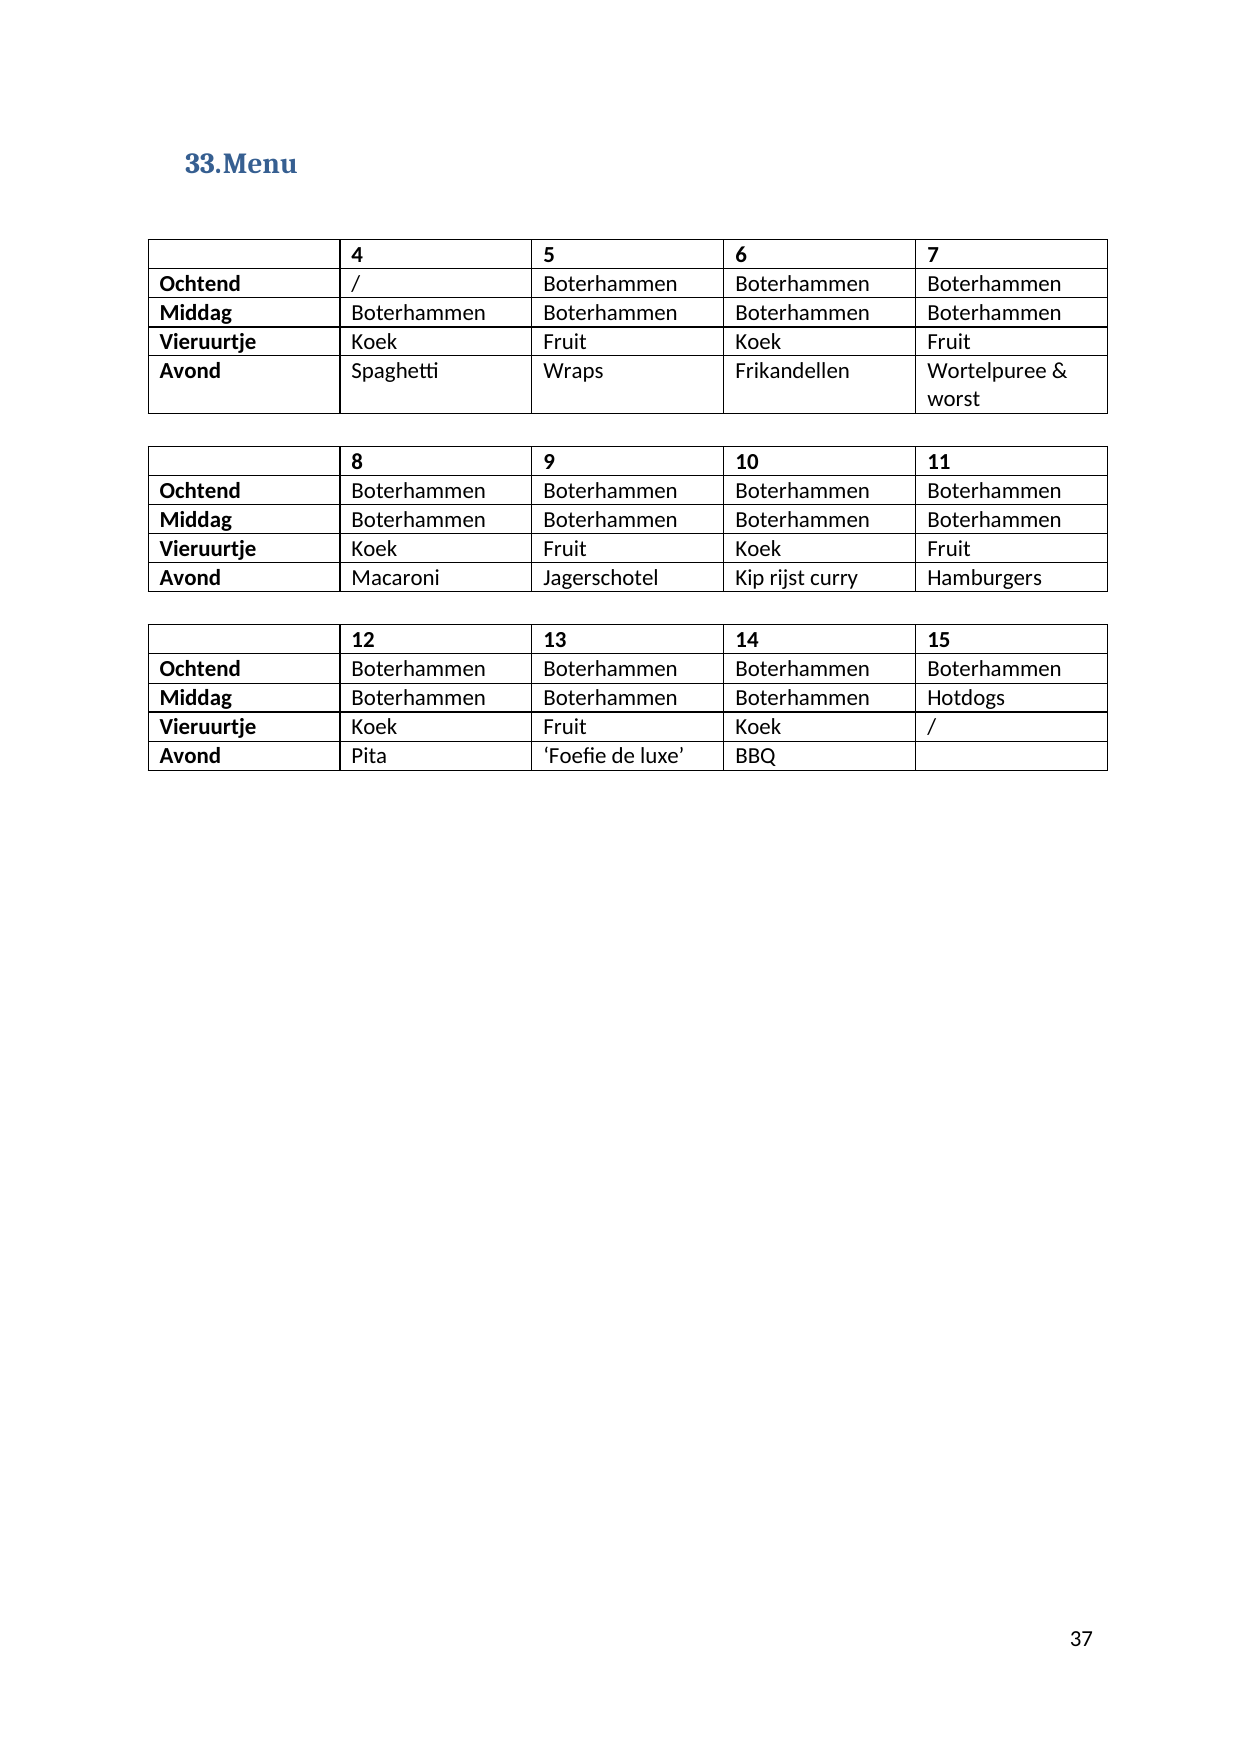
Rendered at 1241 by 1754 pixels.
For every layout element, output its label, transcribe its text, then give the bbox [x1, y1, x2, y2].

table_cell Boterhammen [916, 505, 1107, 533]
table_header 9 [532, 447, 723, 475]
table_cell Boterhammen [532, 684, 723, 711]
table_header 5 [532, 240, 723, 268]
table_cell Middag [149, 505, 339, 533]
table_cell Jagerschotel [532, 563, 723, 591]
table_header 11 [916, 447, 1107, 475]
table_cell Boterhammen [532, 298, 723, 326]
table_cell Frikandellen [724, 356, 915, 412]
table_cell Koek [724, 328, 915, 355]
table_cell Koek [341, 534, 531, 562]
table_cell Boterhammen [916, 298, 1107, 326]
table_cell Boterhammen [724, 269, 915, 297]
table_cell Koek [724, 534, 915, 562]
table_cell Fruit [532, 328, 723, 355]
table_cell Boterhammen [724, 298, 915, 326]
table_cell Boterhammen [916, 269, 1107, 297]
table_cell Boterhammen [724, 654, 915, 682]
table_header 4 [341, 240, 531, 268]
table_header [149, 240, 339, 268]
table_cell Boterhammen [341, 654, 531, 682]
table_cell Boterhammen [916, 476, 1107, 504]
table_cell Vieruurtje [149, 713, 339, 741]
table_cell / [341, 269, 531, 297]
table_cell Middag [149, 684, 339, 711]
table_cell ‘Foefie de luxe’ [532, 742, 723, 769]
table_header 6 [724, 240, 915, 268]
table_cell Fruit [916, 328, 1107, 355]
table_cell Kip rijst curry [724, 563, 915, 591]
table_header 13 [532, 625, 723, 653]
table_header 7 [916, 240, 1107, 268]
table_cell Ochtend [149, 654, 339, 682]
table_header 10 [724, 447, 915, 475]
table_cell Fruit [532, 713, 723, 741]
table_cell Middag [149, 298, 339, 326]
table_cell Pita [341, 742, 531, 769]
table_cell Boterhammen [532, 269, 723, 297]
table_header [149, 447, 339, 475]
table_cell Boterhammen [724, 505, 915, 533]
table_cell Avond [149, 356, 339, 412]
table_header 8 [341, 447, 531, 475]
table_cell Wortelpuree & worst [916, 356, 1107, 412]
subtitle Menu [185, 148, 1093, 181]
table_cell Vieruurtje [149, 328, 339, 355]
table_header 15 [916, 625, 1107, 653]
table_cell Koek [724, 713, 915, 741]
table_cell Boterhammen [532, 654, 723, 682]
table_header [149, 625, 339, 653]
table_cell Boterhammen [341, 476, 531, 504]
table_header 12 [341, 625, 531, 653]
table_cell Fruit [916, 534, 1107, 562]
table_cell Hotdogs [916, 684, 1107, 711]
table_cell Koek [341, 328, 531, 355]
table_cell Boterhammen [724, 684, 915, 711]
table_cell Spaghetti [341, 356, 531, 412]
table_cell Boterhammen [341, 505, 531, 533]
table_cell Avond [149, 563, 339, 591]
table_cell Macaroni [341, 563, 531, 591]
table_cell / [916, 713, 1107, 741]
table_cell Boterhammen [532, 505, 723, 533]
table_cell Ochtend [149, 476, 339, 504]
table_cell Koek [341, 713, 531, 741]
table_cell Fruit [532, 534, 723, 562]
table_header 14 [724, 625, 915, 653]
table_cell Wraps [532, 356, 723, 412]
table_cell Vieruurtje [149, 534, 339, 562]
table_cell Avond [149, 742, 339, 769]
table_cell Ochtend [149, 269, 339, 297]
table_cell [916, 742, 1107, 769]
table_cell Boterhammen [341, 298, 531, 326]
table_cell BBQ [724, 742, 915, 769]
table_cell Hamburgers [916, 563, 1107, 591]
table_cell Boterhammen [532, 476, 723, 504]
table_cell Boterhammen [724, 476, 915, 504]
table_cell Boterhammen [341, 684, 531, 711]
table_cell Boterhammen [916, 654, 1107, 682]
